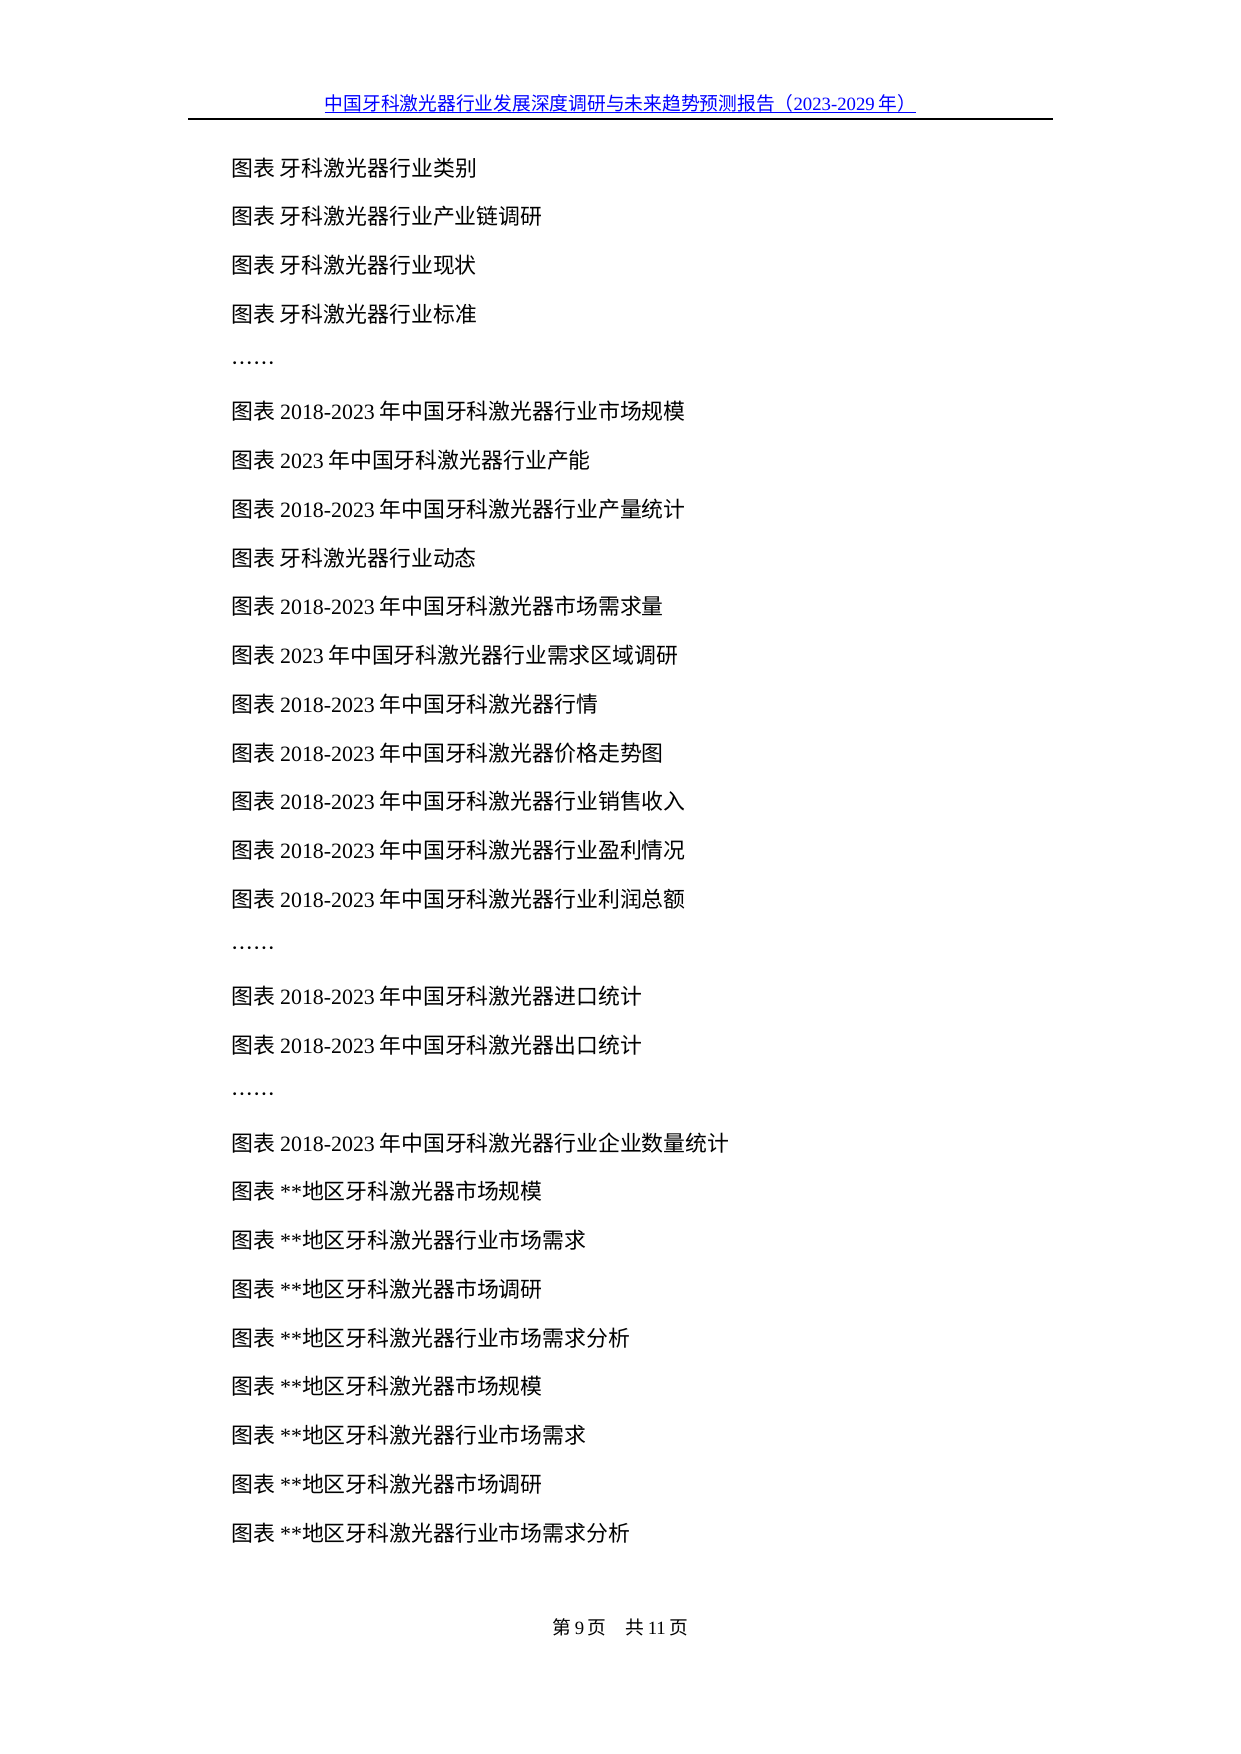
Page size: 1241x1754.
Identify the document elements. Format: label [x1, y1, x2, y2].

text [187, 150, 1053, 1548]
